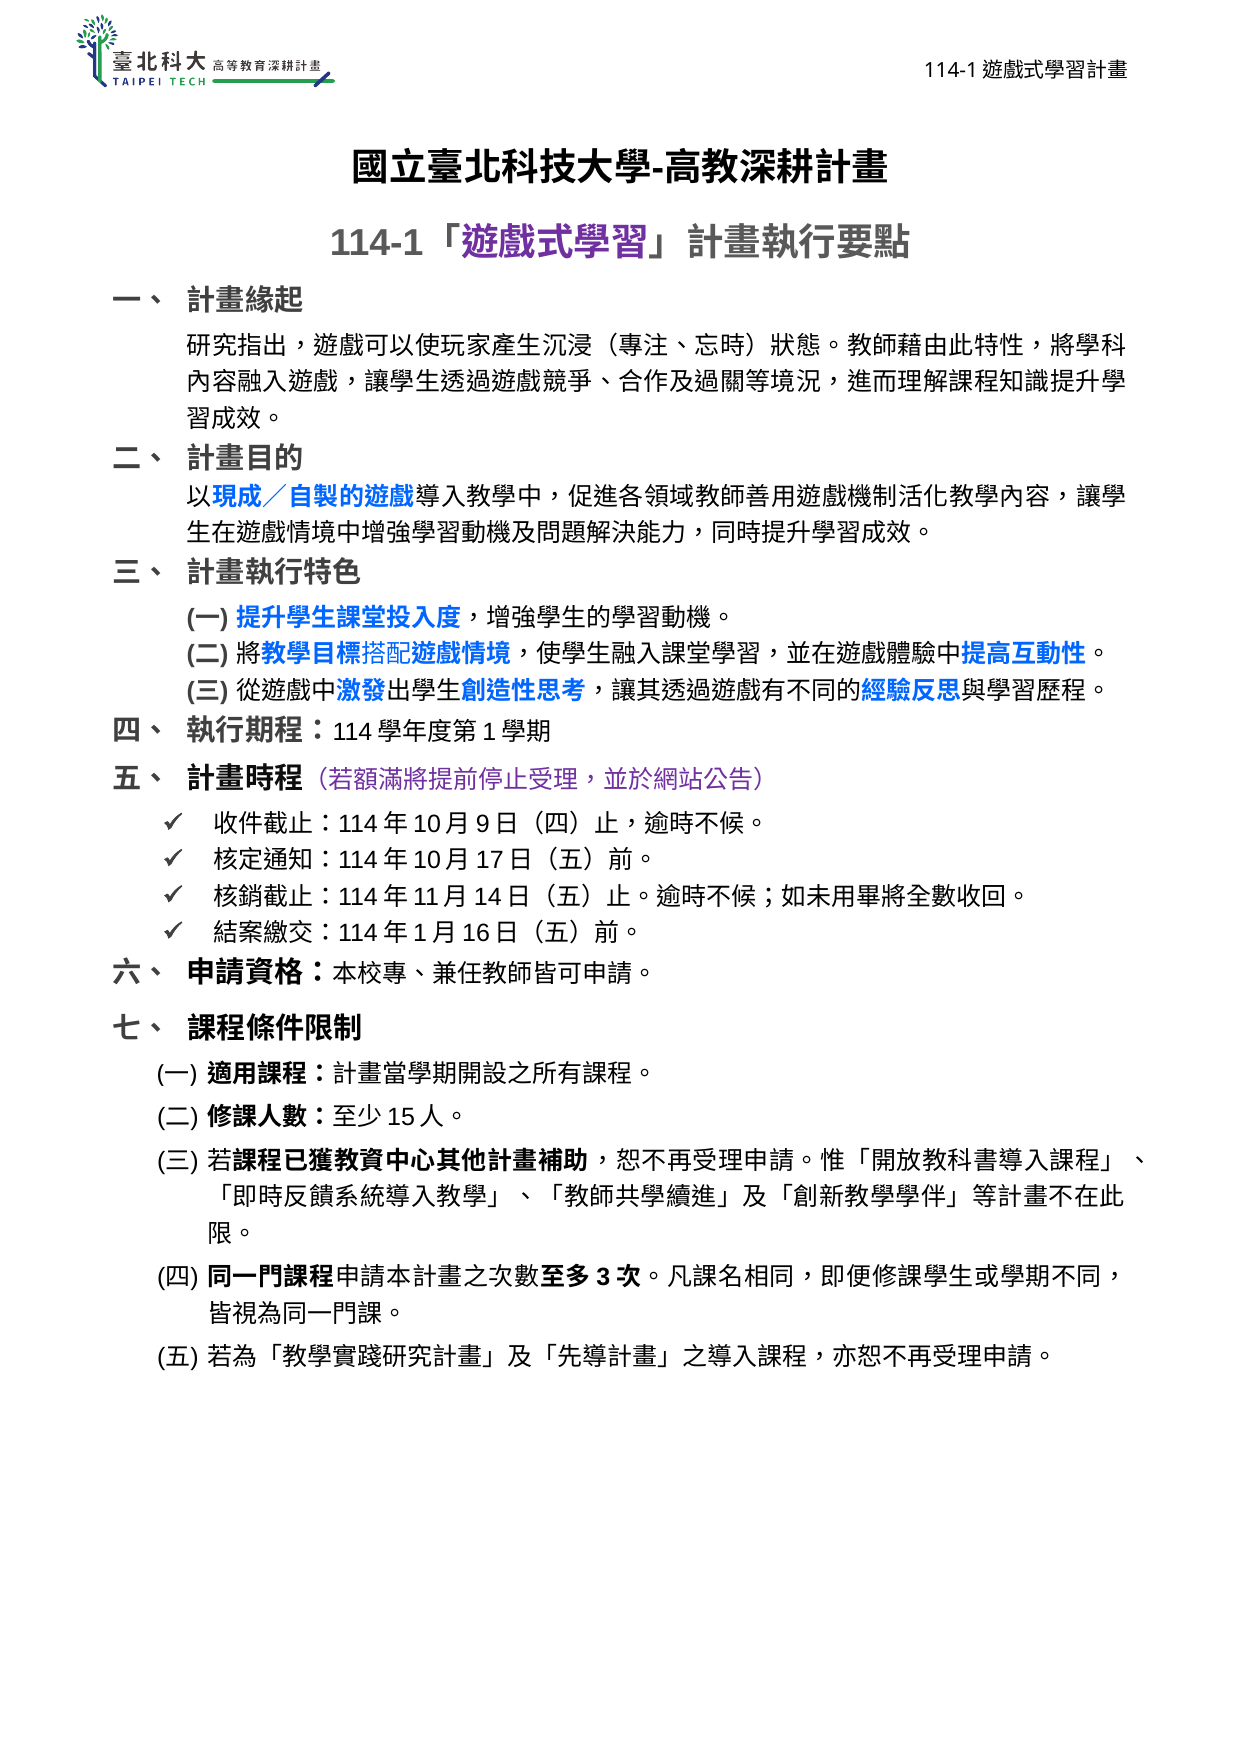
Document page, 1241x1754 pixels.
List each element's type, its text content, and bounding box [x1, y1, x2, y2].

list 修課人數：至少15人。 [157, 1097, 1128, 1133]
list 計畫執行特色 [112, 549, 1128, 591]
list 研究指出，遊戲可以使玩家產生沉浸（專注、忘時）狀態。教師藉由此特性，將學科內容融入遊戲，讓學生透過遊戲競爭、合作及過關等境況，進而理解課程知識提升學習成效。 [186, 326, 1128, 434]
list 結案繳交：114年1月16日（五）前。 [163, 912, 1128, 948]
text 114-1「遊戲式學習」計畫執行要點 [112, 202, 1128, 277]
list 若為「教學實踐研究計畫」及「先導計畫」之導入課程，亦恕不再受理申請。 [157, 1337, 1128, 1373]
list 適用課程：計畫當學期開設之所有課程。 [157, 1053, 1128, 1089]
list 將教學目標搭配遊戲情境，使學生融入課堂學習，並在遊戲體驗中提高互動性。 [186, 634, 1128, 670]
list 計畫緣起 [112, 277, 1128, 319]
list 從遊戲中激發出學生創造性思考，讓其透過遊戲有不同的經驗反思與學習歷程。 [186, 670, 1128, 706]
list 核銷截止：114年11月14日（五）止。逾時不候；如未用畢將全數收回。 [163, 876, 1128, 912]
list 提升學生課堂投入度，增強學生的學習動機。 [186, 598, 1128, 634]
list 計畫時程（若額滿將提前停止受理，並於網站公告） [112, 755, 1128, 797]
picture [75, 1, 335, 89]
text 國立臺北科技大學-高教深耕計畫 [112, 127, 1128, 202]
list 課程條件限制 [112, 1004, 1128, 1047]
list 收件截止：114年10月9日（四）止，逾時不候。 [163, 803, 1128, 840]
list 申請資格：本校專、兼任教師皆可申請。 [112, 948, 1128, 991]
list 計畫目的 以現成／自製的遊戲導入教學中，促進各領域教師善用遊戲機制活化教學內容，讓學生在遊戲情境中增強學習動機及問題解決能力，同時提升學習成效。 [112, 434, 1128, 549]
list 執行期程：114學年度第1學期 [112, 706, 1128, 749]
list 核定通知：114年10月17日（五）前。 [163, 840, 1128, 876]
list 同一門課程申請本計畫之次數至多3次。凡課名相同，即便修課學生或學期不同，皆視為同一門課。 [157, 1257, 1128, 1329]
list 若課程已獲教資中心其他計畫補助，恕不再受理申請。惟「開放教科書導入課程」、「即時反饋系統導入教學」、「教師共學續進」及「創新教學學伴」等計畫不在此限。 [157, 1141, 1128, 1249]
